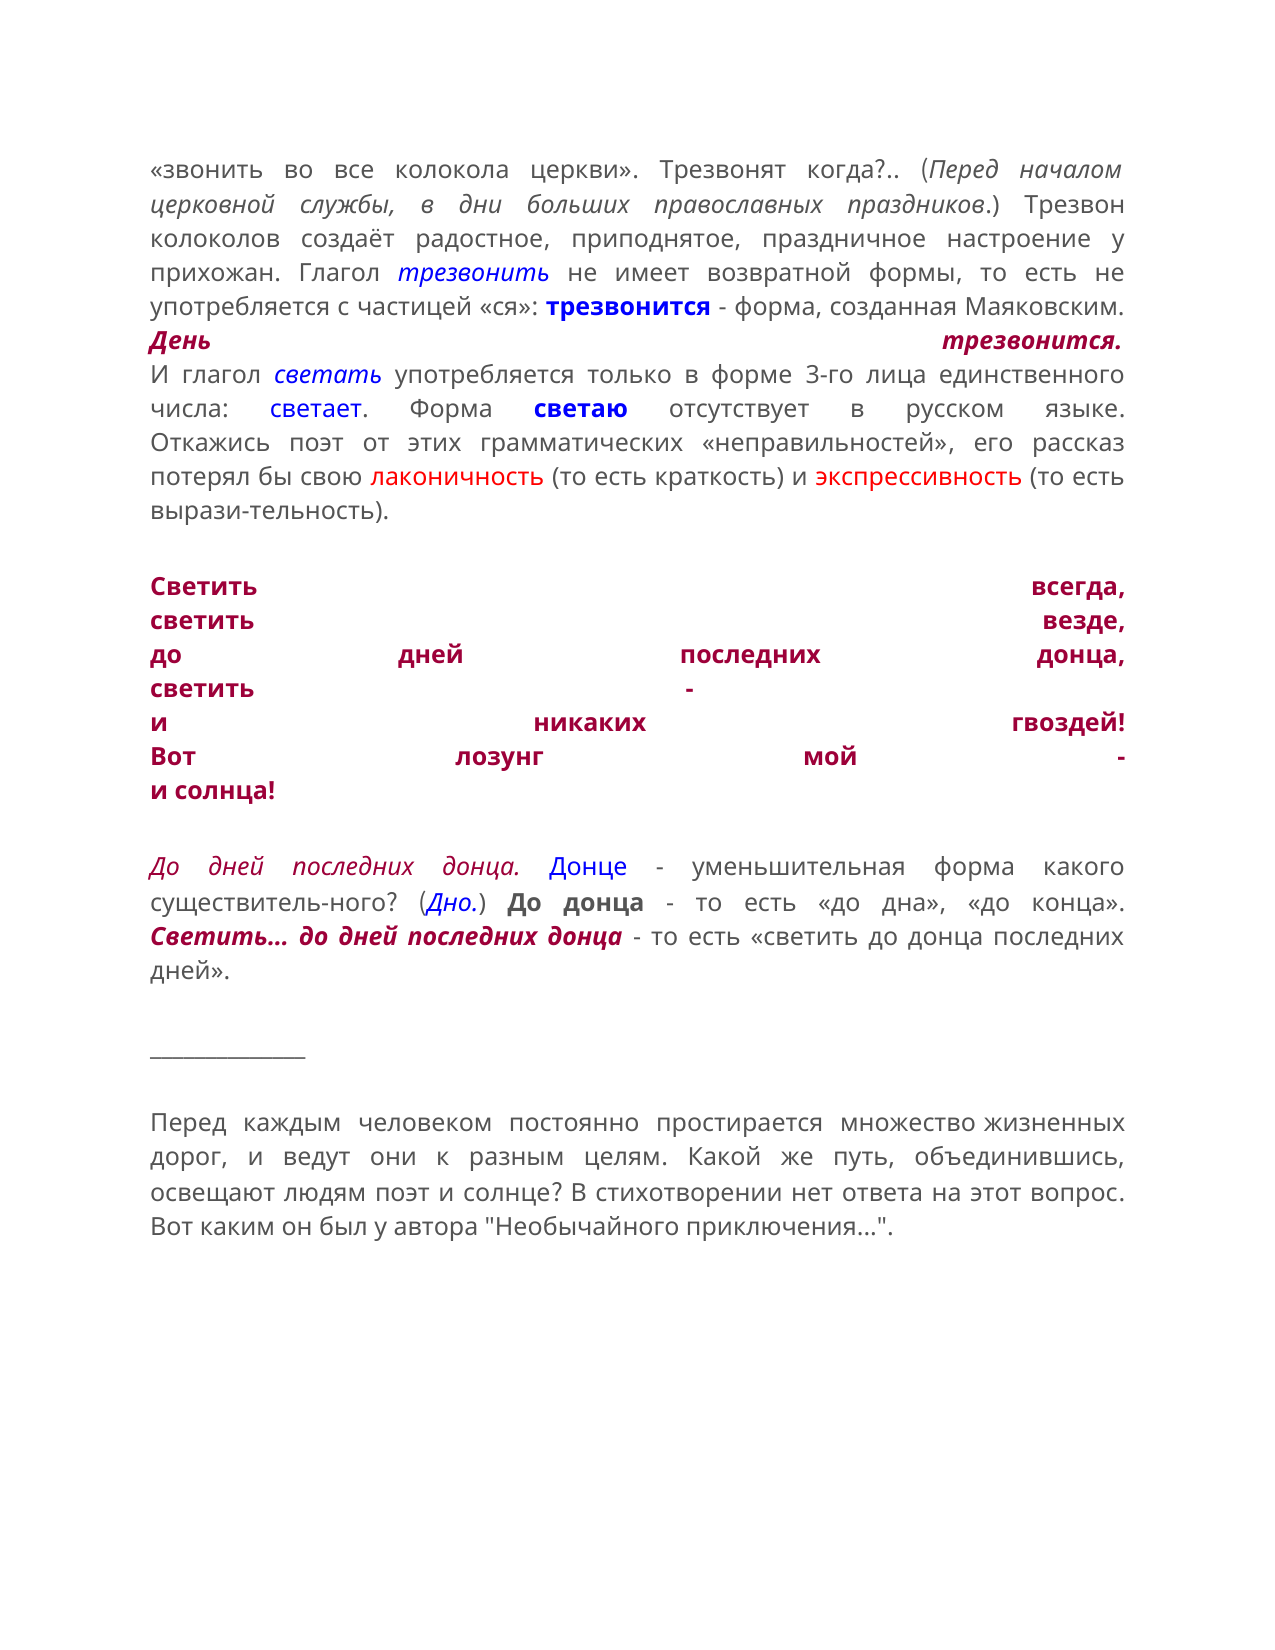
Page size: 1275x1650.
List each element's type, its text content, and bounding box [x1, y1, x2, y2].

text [150, 150, 1125, 527]
text ______________ [150, 1029, 1125, 1063]
text Перед каждым человеком постоянно простирается множество жизненных дорог, и ведут они к разным целям. Какой же путь, объединившись, освещают людям поэт и солнце? В стихотворении нет ответа на этот вопрос. Вот каким он был у автора "Необычайного приключения...". [150, 1104, 1125, 1243]
text До дней последних донца. Донце - уменьшительная форма какого существитель-ного? (Дно.) До донца - то есть «до дна», «до конца». Светить… до дней последних донца - то есть «светить до донца последних дней». [150, 849, 1125, 987]
text Светить всегда, светить везде, до дней последних донца, светить - и никаких гвоздей! Вот лозунг мой - и солнца! [150, 568, 1125, 807]
